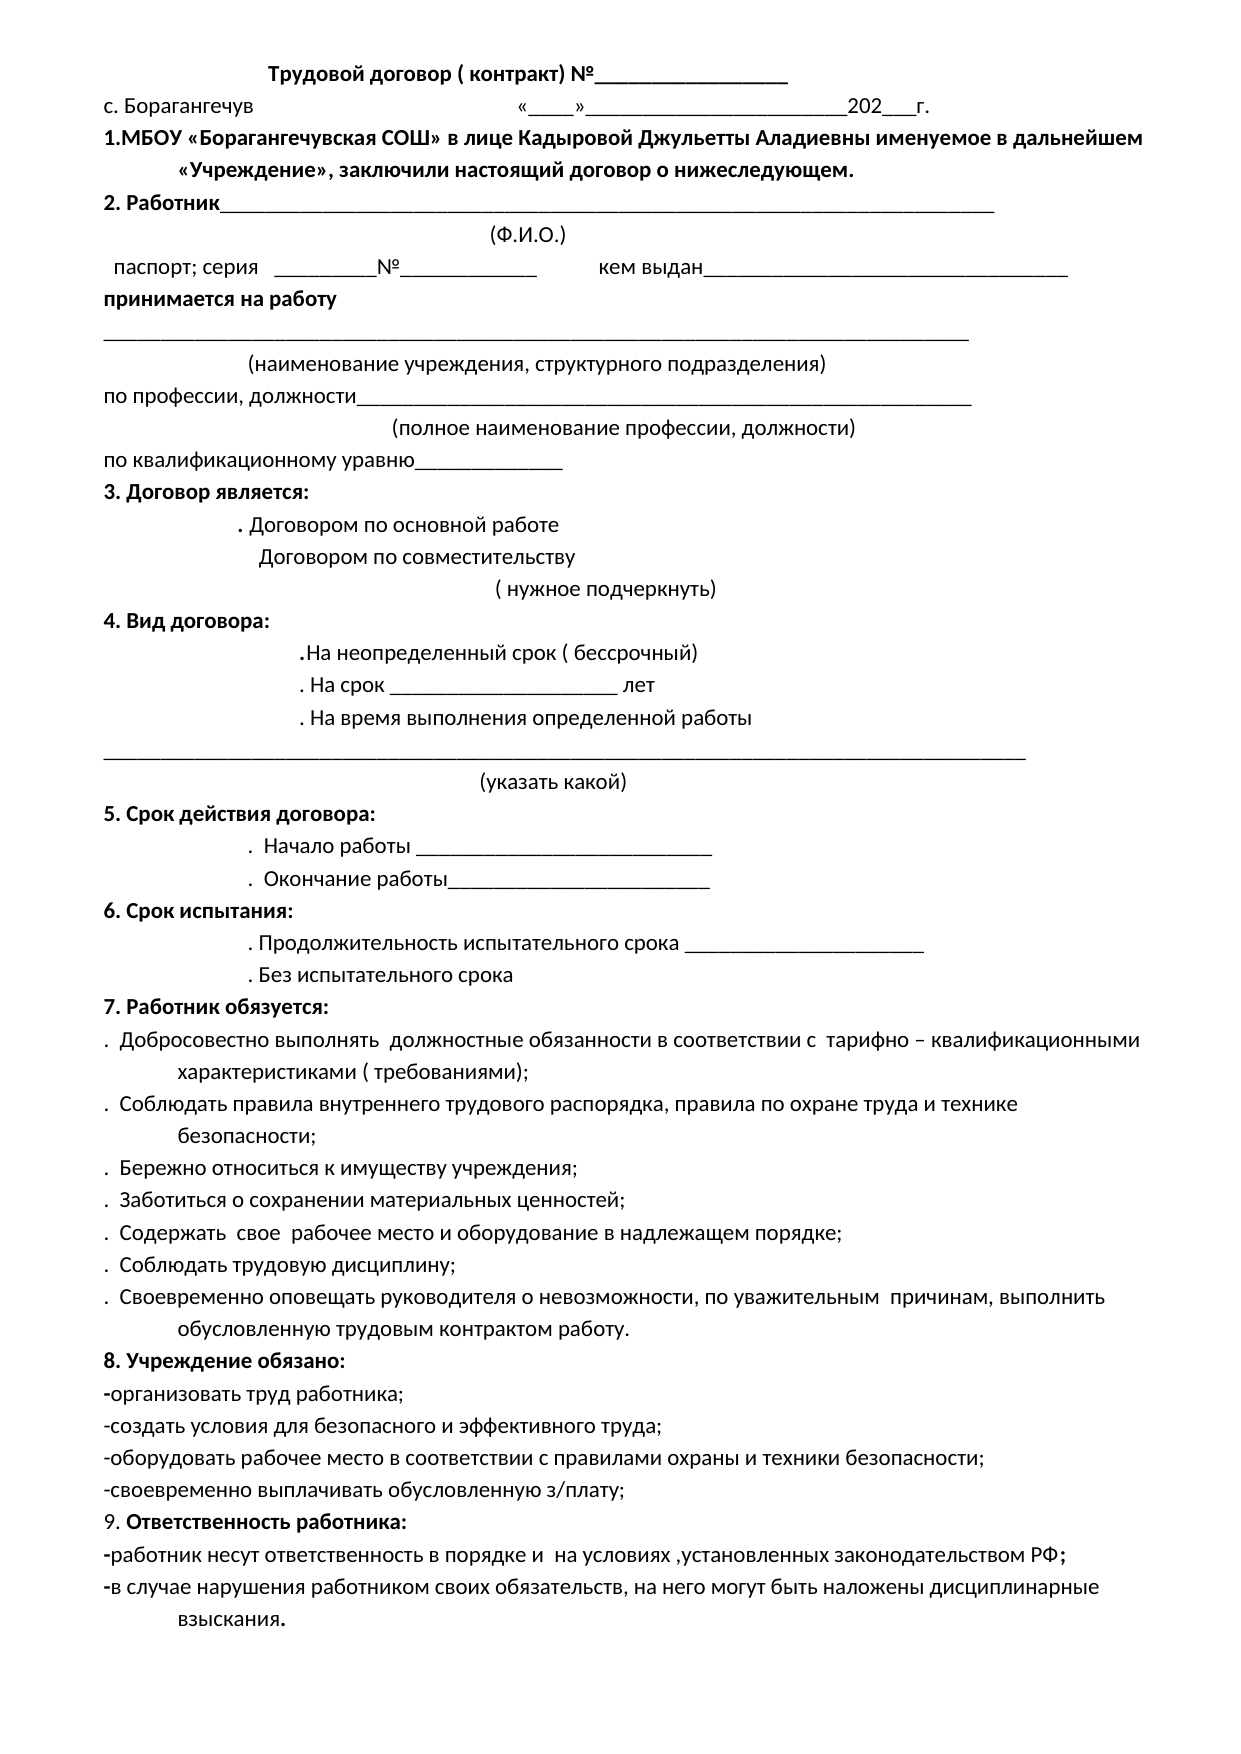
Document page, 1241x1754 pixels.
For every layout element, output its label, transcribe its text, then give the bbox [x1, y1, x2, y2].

text . Договором по основной работе [103, 510, 1152, 538]
text . Заботиться о сохранении материальных ценностей; [103, 1186, 1152, 1214]
text . Окончание работы_______________________ [103, 864, 1152, 892]
text . Своевременно оповещать руководителя о невозможности, по уважительным причинам, выполнить обусловленную трудовым контрактом работу. [103, 1282, 1152, 1342]
text ____________________________________________________________________________ [103, 317, 1152, 344]
text (наименование учреждения, структурного подразделения) [103, 349, 1152, 377]
text . Соблюдать правила внутреннего трудового распорядка, правила по охране труда и технике безопасности; [103, 1089, 1152, 1149]
text 2. Работник____________________________________________________________________ [103, 188, 1152, 216]
text -создать условия для безопасного и эффективного труда; [103, 1411, 1152, 1439]
text 8. Учреждение обязано: [103, 1347, 1152, 1374]
text -в случае нарушения работником своих обязательств, на него могут быть наложены дисциплинарные взыскания. [103, 1572, 1152, 1632]
text 3. Договор является: [103, 477, 1152, 506]
text . Продолжительность испытательного срока _____________________ [103, 928, 1152, 956]
text (полное наименование профессии, должности) [103, 413, 1152, 441]
text по профессии, должности______________________________________________________ [103, 381, 1152, 409]
text -оборудовать рабочее место в соответствии с правилами охраны и техники безопасности; [103, 1443, 1152, 1471]
text принимается на работу [103, 284, 1152, 312]
text _________________________________________________________________________________ [103, 735, 1152, 763]
text 6. Срок испытания: [103, 896, 1152, 924]
text 9. Ответственность работника: [103, 1507, 1152, 1536]
text .На неопределенный срок ( бессрочный) [103, 638, 1152, 666]
text 5. Срок действия договора: [103, 799, 1152, 827]
text . Без испытательного срока [103, 960, 1152, 988]
text (Ф.И.О.) [103, 220, 1152, 248]
text Трудовой договор ( контракт) №_________________ [103, 59, 1152, 87]
text с. Борагангечув «____»_______________________202___г. [103, 91, 1152, 119]
text (указать какой) [103, 767, 1152, 795]
text -своевременно выплачивать обусловленную з/плату; [103, 1475, 1152, 1503]
text . Соблюдать трудовую дисциплину; [103, 1250, 1152, 1278]
text 1.МБОУ «Борагангечувская СОШ» в лице Кадыровой Джульетты Аладиевны именуемое в дальнейшем «Учреждение», заключили настоящий договор о нижеследующем. [103, 123, 1152, 184]
text по квалификационному уравню_____________ [103, 445, 1152, 473]
text . Содержать свое рабочее место и оборудование в надлежащем порядке; [103, 1218, 1152, 1246]
text . Бережно относиться к имуществу учреждения; [103, 1153, 1152, 1181]
text 7. Работник обязуется: [103, 992, 1152, 1021]
text . Начало работы __________________________ [103, 832, 1152, 859]
text . На время выполнения определенной работы [103, 703, 1152, 731]
text паспорт; серия _________№____________ кем выдан________________________________ [103, 252, 1152, 280]
text Договором по совместительству [103, 542, 1152, 570]
text -организовать труд работника; [103, 1379, 1152, 1407]
text ( нужное подчеркнуть) [103, 574, 1152, 602]
text 4. Вид договора: [103, 606, 1152, 634]
text . На срок ____________________ лет [103, 671, 1152, 699]
text . Добросовестно выполнять должностные обязанности в соответствии с тарифно – квалификационными характеристиками ( требованиями); [103, 1025, 1152, 1085]
text -работник несут ответственность в порядке и на условиях ,установленных законодательством РФ; [103, 1540, 1152, 1568]
